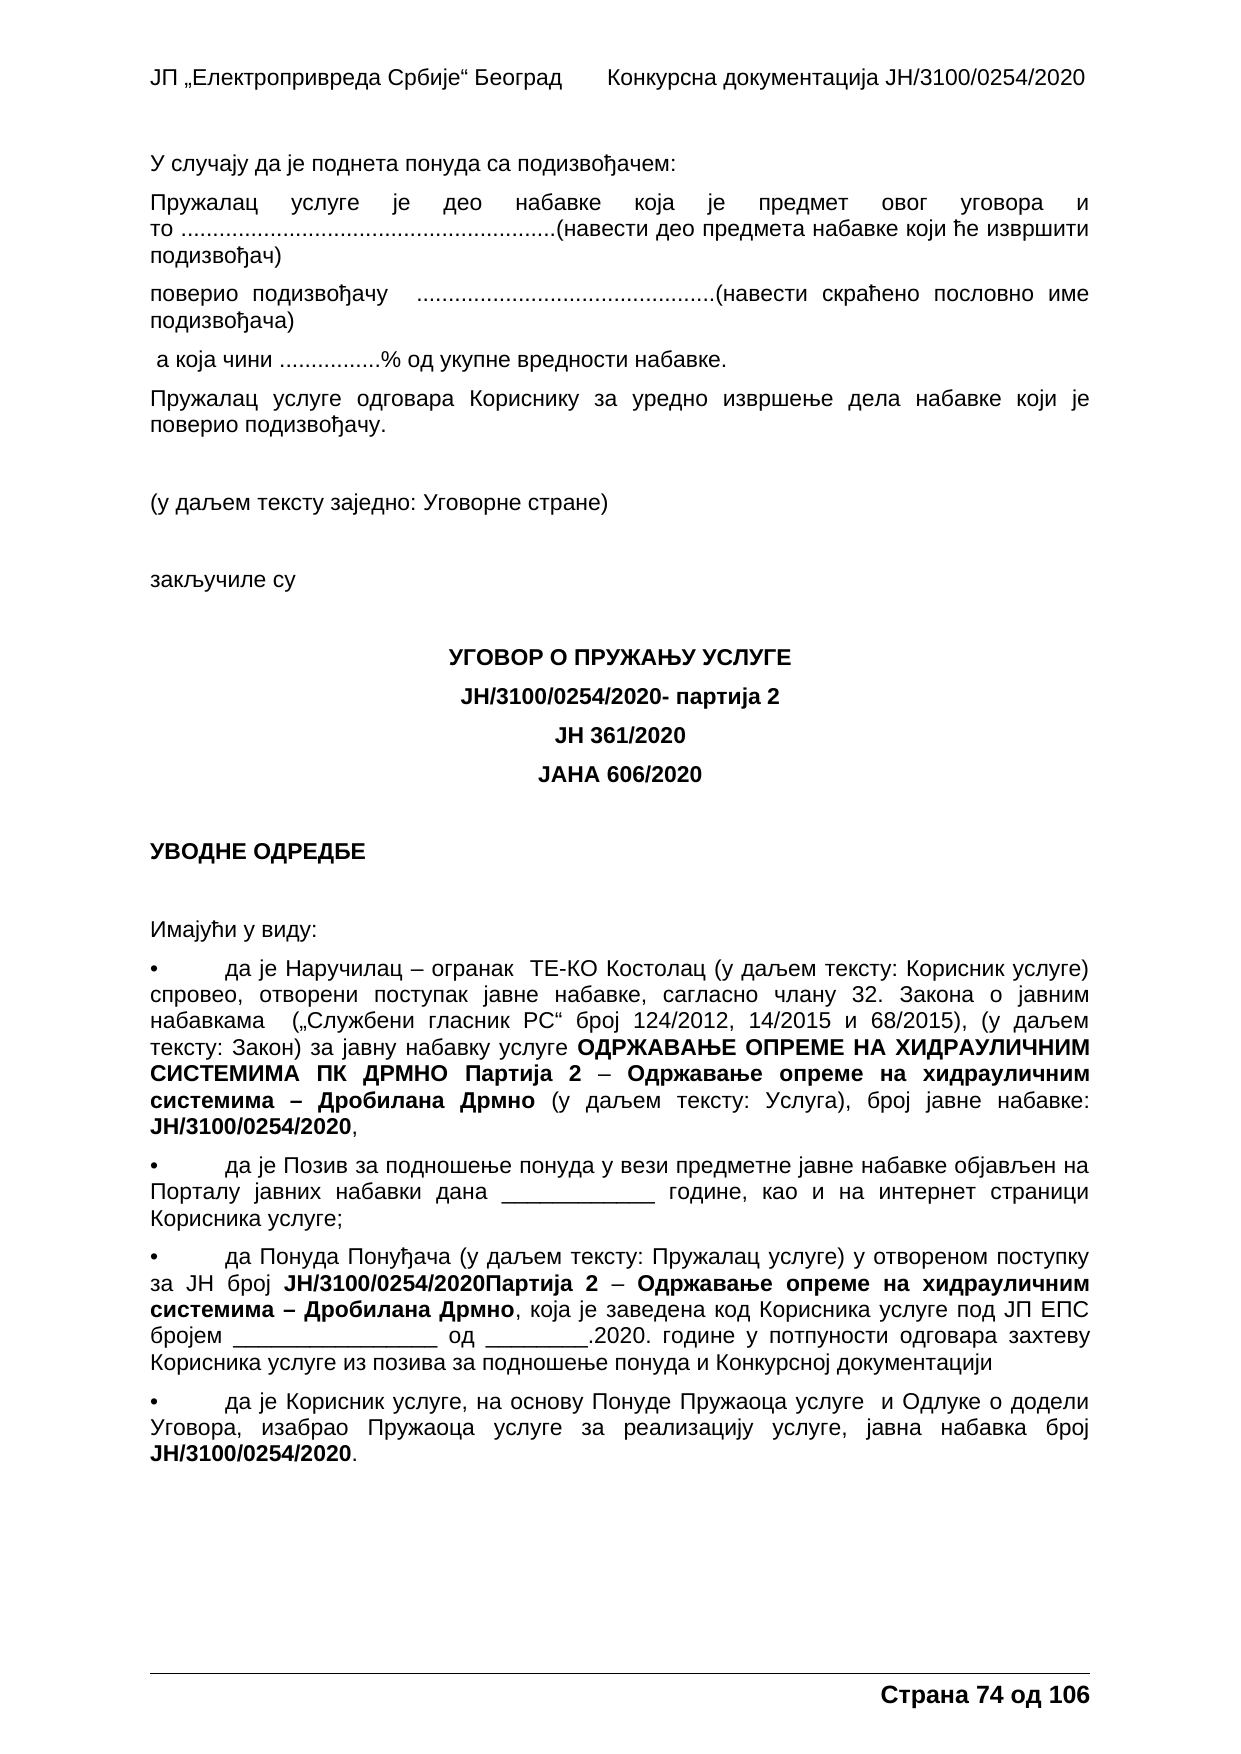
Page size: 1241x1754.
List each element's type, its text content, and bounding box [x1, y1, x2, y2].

text поверио подизвођачу ...............................................(навести скраћено пословно име подизвођача) [150, 280, 1090, 333]
text (у даљем тексту заједно: Уговорне стране) [150, 488, 1090, 515]
text ЈН 361/2020 [150, 722, 1090, 748]
text УВОДНЕ ОДРЕДБЕ [150, 838, 1090, 864]
text • да је Корисник услуге, на основу Понуде Пружаоца услуге и Одлуке о додели Уговора, изабрао Пружаоца услуге за реализацију услуге, јавна набавка број ЈН/3100/0254/2020. [150, 1388, 1090, 1467]
text • да је Позив за подношење понуда у вези предметне јавне набавке објављен на Порталу јавних набавки дана ____________ године, као и на интернет страници Корисника услуге; [150, 1152, 1090, 1231]
text • да је Наручилац – огранак ТЕ-КО Костолац (у даљем тексту: Корисник услуге) спровео, отворени поступак јавне набавке, сагласно члану 32. Закона о јавним набавкама („Службени гласник РС“ број 124/2012, 14/2015 и 68/2015), (у даљем тексту: Закон) за јавну набавку услуге ОДРЖАВАЊЕ ОПРЕМЕ НА ХИДРАУЛИЧНИМ СИСТЕМИМА ПК ДРМНО Партија 2 – Oдржавање опреме на хидрауличним системима – Дробилана Дрмно (у даљем тексту: Услуга), број јавне набавке: ЈН/3100/0254/2020, [150, 955, 1090, 1139]
text Пружалац услуге одговара Кориснику за уредно извршење дела набавке који је поверио подизвођачу. [150, 384, 1090, 437]
text Пружалац услуге је део набавке која је предмет овог уговора и то ...........................................................(навести део предмета набавке који ће извршити подизвођач) [150, 189, 1090, 268]
text закључиле су [150, 566, 1090, 593]
text Имајући у виду: [150, 916, 1090, 942]
text а која чини ................% од укупне вредности набавке. [150, 346, 1090, 372]
text ЈН/3100/0254/2020- партија 2 [150, 683, 1090, 709]
text • да Понуда Понуђача (у даљем тексту: Пружалац услуге) у отвореном поступку за ЈН број ЈН/3100/0254/2020Партија 2 – Oдржавање опреме на хидрауличним системима – Дробилана Дрмно, која је заведена код Корисника услуге под ЈП ЕПС бројем ________________ од ________.2020. године у потпуности одговара захтеву Корисника услуге из позива за подношење понуда и Конкурсној документацији [150, 1243, 1090, 1375]
text ЈАНА 606/2020 [150, 761, 1090, 787]
text У случају да је поднета понуда са подизвођачем: [150, 150, 1090, 176]
text УГОВОР О ПРУЖАЊУ УСЛУГЕ [150, 644, 1090, 670]
